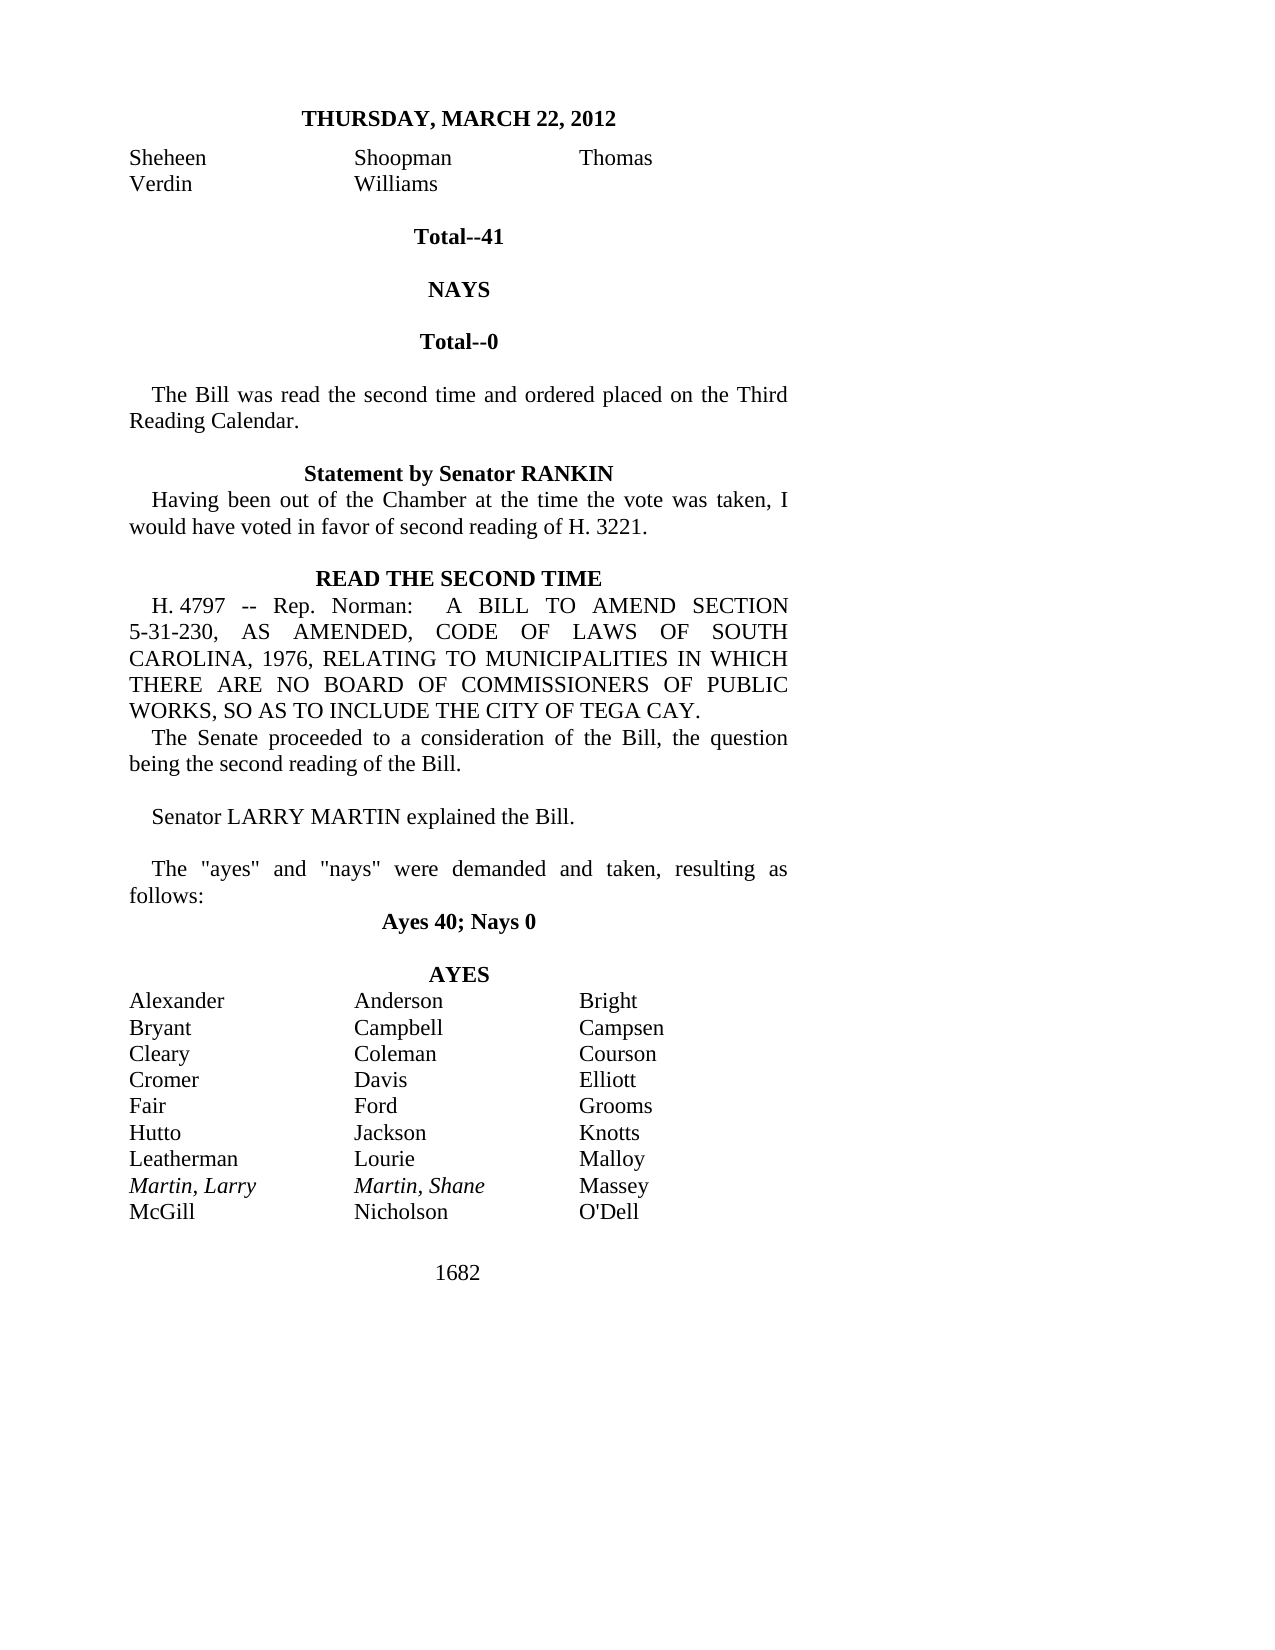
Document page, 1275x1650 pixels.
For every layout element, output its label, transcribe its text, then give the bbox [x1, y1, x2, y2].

text Ayes 40; Nays 0 [129, 908, 789, 934]
text NAYS [129, 276, 789, 302]
text Total--41 [129, 223, 789, 249]
text H. 4797 -- Rep. Norman: A BILL TO AMEND SECTION 5-31-230, AS AMENDED, CODE OF LAWS OF SOUTH CAROLINA, 1976, RELATING TO MUNICIPALITIES IN WHICH THERE ARE NO BOARD OF COMMISSIONERS OF PUBLIC WORKS, SO AS TO INCLUDE THE CITY OF TEGA CAY. [129, 592, 789, 724]
text Cleary Coleman Courson [129, 1040, 789, 1066]
text Fair Ford Grooms [129, 1093, 789, 1119]
text The "ayes" and "nays" were demanded and taken, resulting as follows: [129, 855, 789, 908]
text McGill Nicholson O'Dell [129, 1198, 789, 1224]
text The Senate proceeded to a consideration of the Bill, the question being the second reading of the Bill. [129, 724, 789, 776]
text Martin, Larry Martin, Shane Massey [129, 1172, 789, 1198]
text Statement by Senator RANKIN [129, 460, 789, 486]
text AYES [129, 961, 789, 987]
text Having been out of the Chamber at the time the vote was taken, I would have voted in favor of second reading of H. 3221. [129, 486, 789, 539]
text Total--0 [129, 328, 789, 355]
text Cromer Davis Elliott [129, 1066, 789, 1093]
text Hutto Jackson Knotts [129, 1119, 789, 1145]
text Verdin Williams [129, 170, 789, 197]
text READ THE SECOND TIME [129, 566, 789, 592]
text Sheheen Shoopman Thomas [129, 144, 789, 170]
text Bryant Campbell Campsen [129, 1013, 789, 1040]
text Alexander Anderson Bright [129, 987, 789, 1013]
text The Bill was read the second time and ordered placed on the Third Reading Calendar. [129, 381, 789, 434]
text Leatherman Lourie Malloy [129, 1145, 789, 1172]
text Senator LARRY MARTIN explained the Bill. [129, 803, 789, 829]
